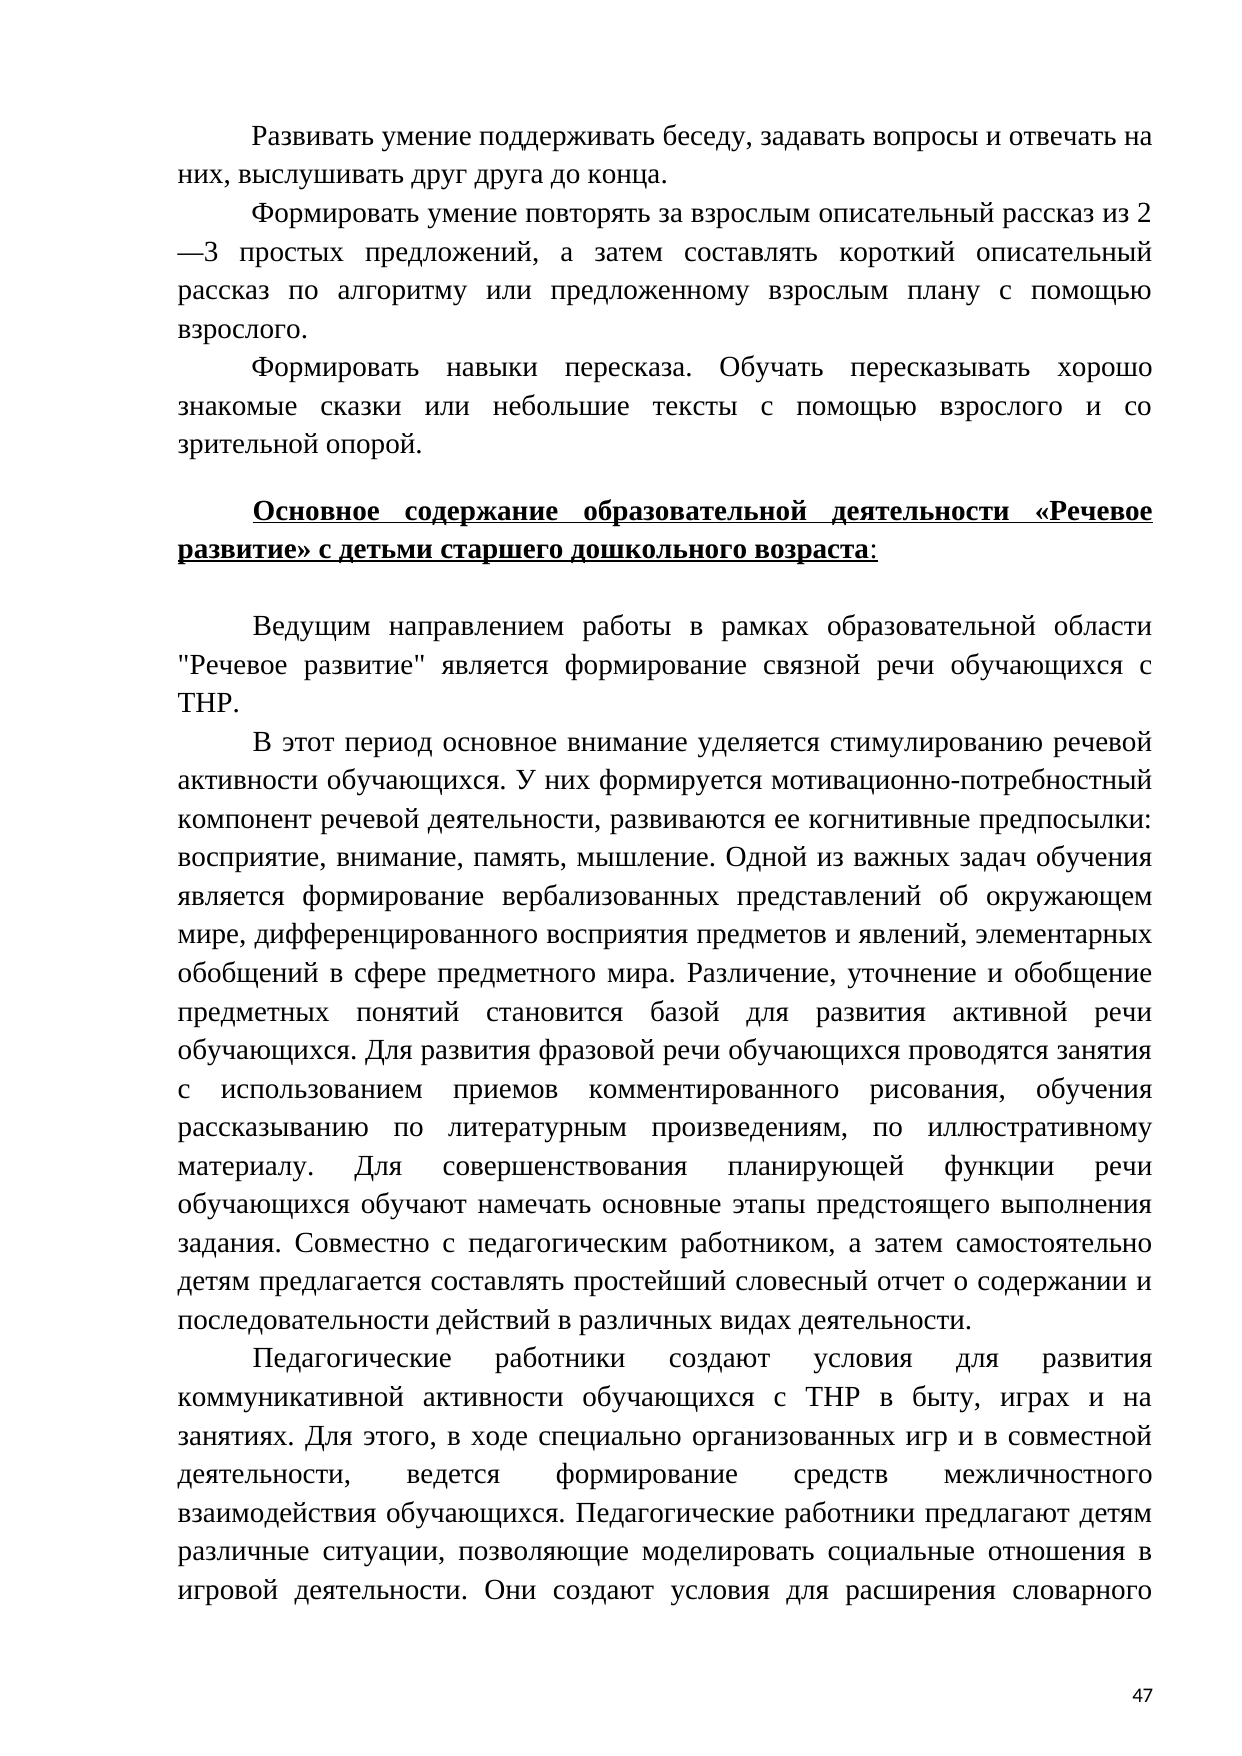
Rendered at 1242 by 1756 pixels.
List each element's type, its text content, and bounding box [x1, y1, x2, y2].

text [177, 1341, 1153, 1605]
text Ведущим направлением работы в рамках образовательной области "Речевое развитие" является формирование связной речи обучающихся с ТНР. [177, 608, 1153, 719]
text Формировать умение повторять за взрослым описательный рассказ из 2—3 простых предложений, а затем составлять короткий описательный рассказ по алгоритму или предложенному взрослым плану с помощью взрослого. [177, 195, 1153, 344]
text В этот период основное внимание уделяется стимулированию речевой активности обучающихся. У них формируется мотивационно-потребностный компонент речевой деятельности, развиваются ее когнитивные предпосылки: восприятие, внимание, память, мышление. Одной из важных задач обучения является формирование вербализованных представлений об окружающем мире, дифференцированного восприятия предметов и явлений, элементарных обобщений в сфере предметного мира. Различение, уточнение и обобщение предметных понятий становится базой для развития активной речи обучающихся. Для развития фразовой речи обучающихся проводятся занятия с использованием приемов комментированного рисования, обучения рассказыванию по литературным произведениям, по иллюстративному материалу. Для совершенствования планирующей функции речи обучающихся обучают намечать основные этапы предстоящего выполнения задания. Совместно с педагогическим работником, а затем самостоятельно детям предлагается составлять простейший словесный отчет о содержании и последовательности действий в различных видах деятельности. [177, 724, 1153, 1336]
text Формировать навыки пересказа. Обучать пересказывать хорошо знакомые сказки или небольшие тексты с помощью взрослого и со зрительной опорой. [177, 349, 1153, 460]
text Основное содержание образовательной деятельности «Речевое развитие» с детьми старшего дошкольного возраста: [177, 493, 1153, 565]
text Развивать умение поддерживать беседу, задавать вопросы и отвечать на них, выслушивать друг друга до конца. [177, 118, 1153, 190]
